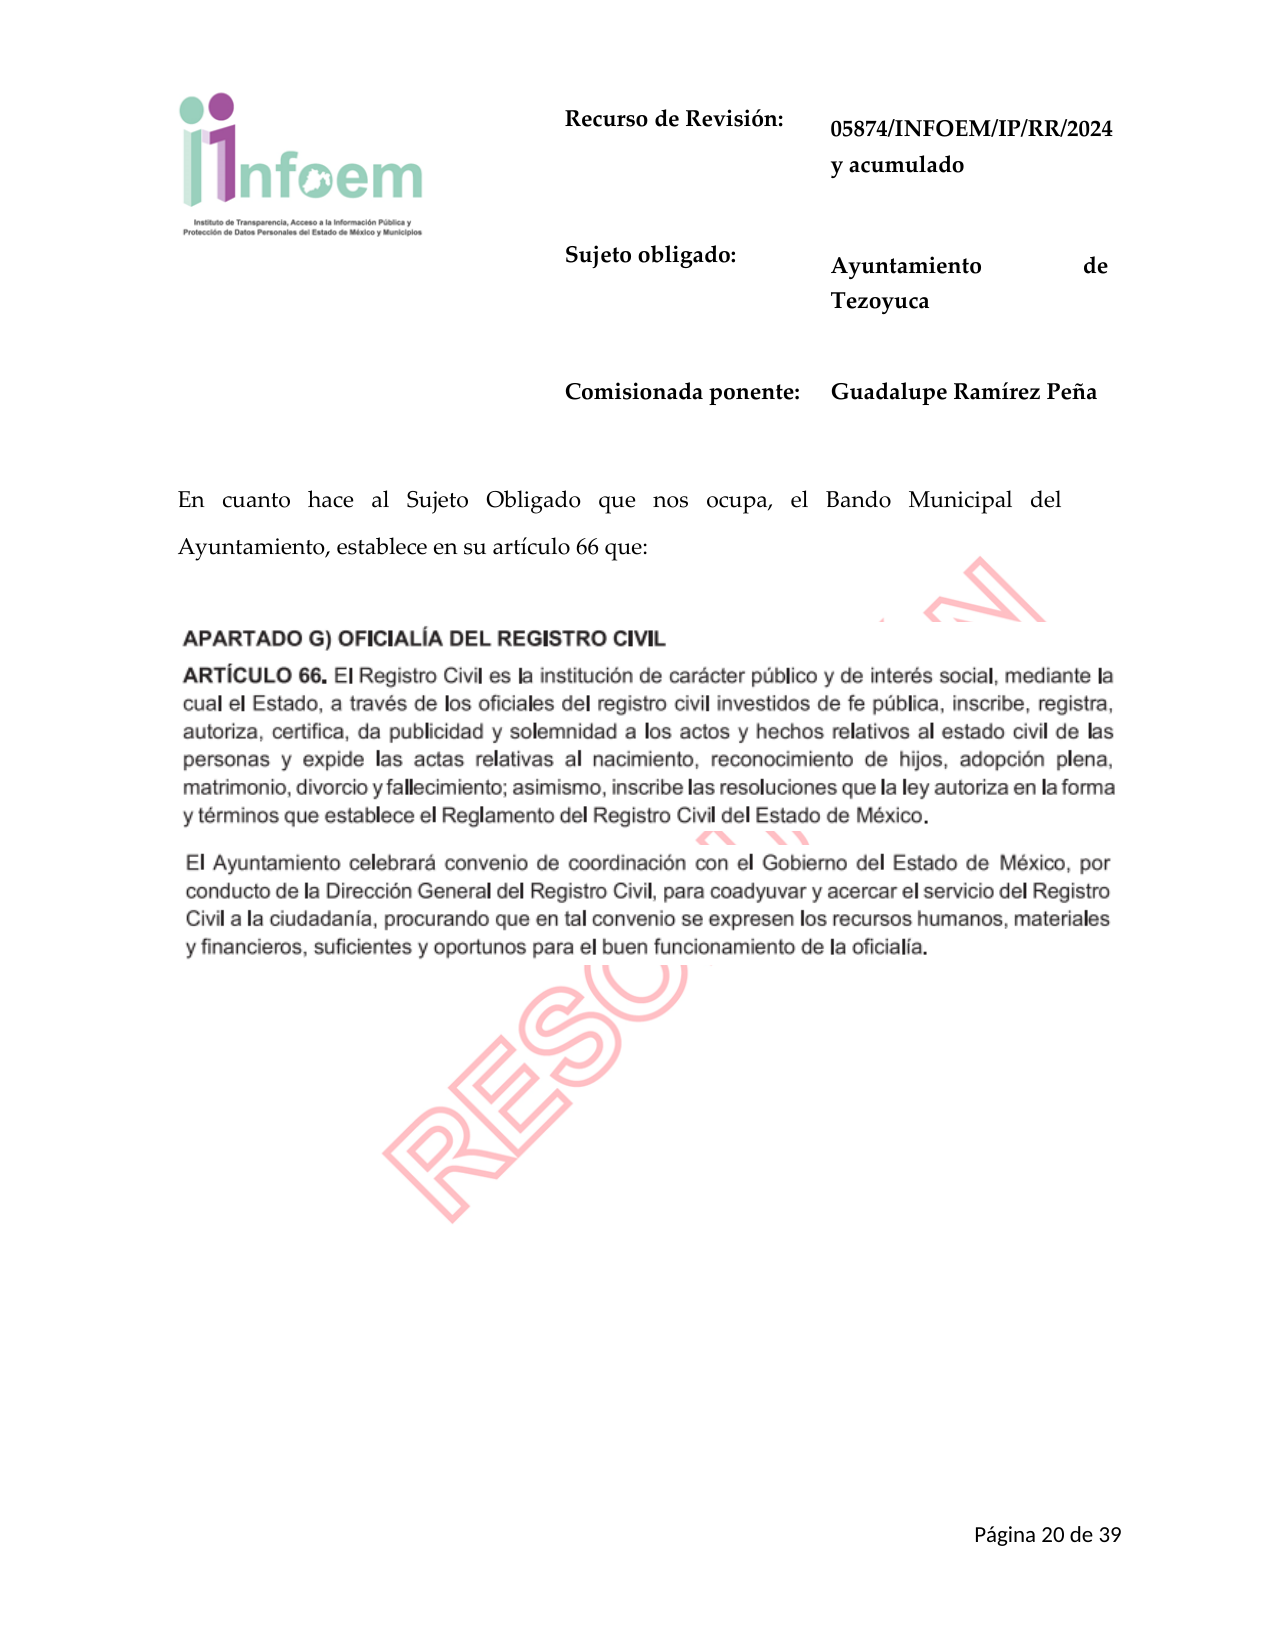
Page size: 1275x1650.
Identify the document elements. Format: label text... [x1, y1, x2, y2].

picture [59, 32, 1275, 1650]
text En cuanto hace al Sujeto Obligado que nos ocupa, el Bando Municipal del Ayuntamiento, establece en su artículo 66 que: [177, 483, 1063, 561]
